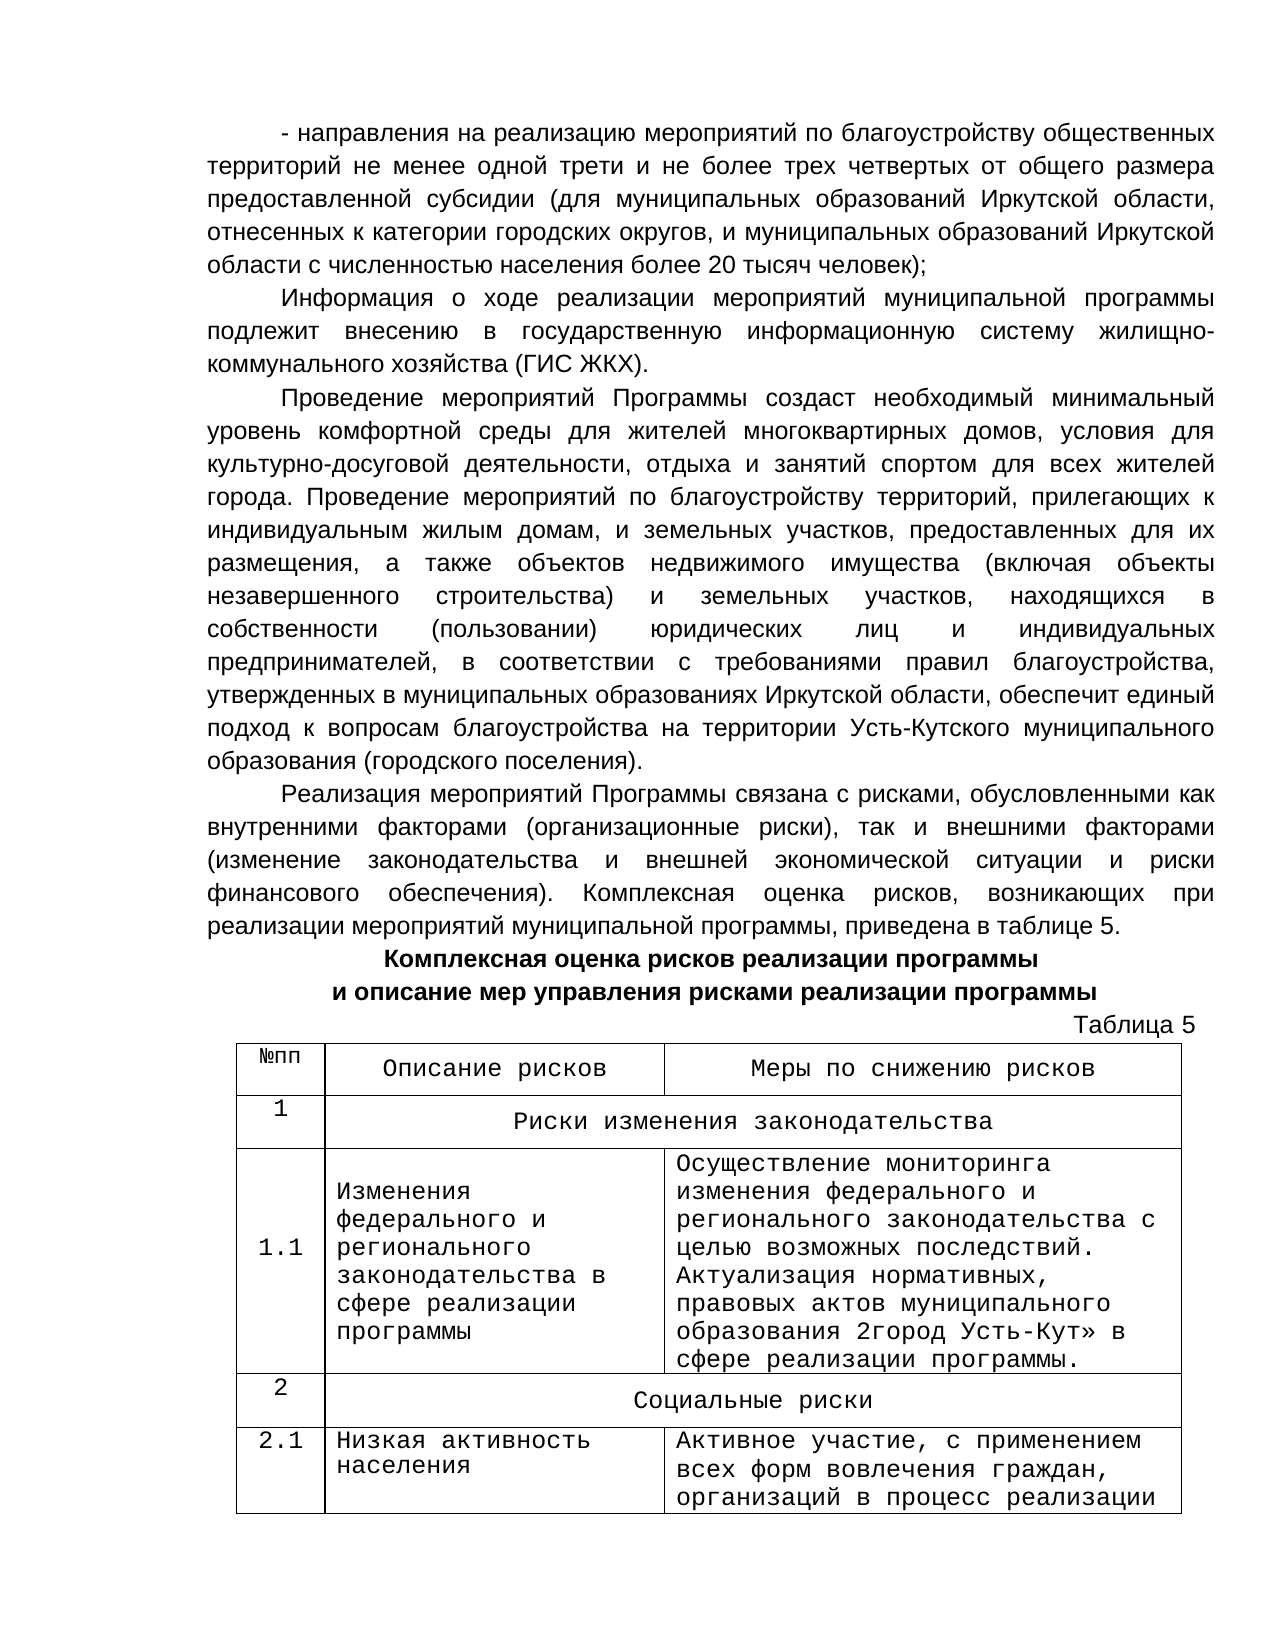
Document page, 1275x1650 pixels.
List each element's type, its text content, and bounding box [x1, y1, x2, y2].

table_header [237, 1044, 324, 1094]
text Реализация мероприятий Программы связана с рисками, обусловленными как внутренними факторами (организационные риски), так и внешними факторами (изменение законодательства и внешней экономической ситуации и риски финансового обеспечения). Комплексная оценка рисков, возникающих при реализации мероприятий муниципальной программы, приведена в таблице 5. [207, 779, 1216, 940]
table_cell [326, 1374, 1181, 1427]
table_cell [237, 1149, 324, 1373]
text Таблица 5 [207, 1010, 1216, 1039]
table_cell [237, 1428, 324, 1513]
text Комплексная оценка рисков реализации программы [207, 944, 1216, 973]
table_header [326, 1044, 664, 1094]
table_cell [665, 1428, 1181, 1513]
text Проведение мероприятий Программы создаст необходимый минимальный уровень комфортной среды для жителей многоквартирных домов, условия для культурно-досуговой деятельности, отдыха и занятий спортом для всех жителей города. Проведение мероприятий по благоустройству территорий, прилегающих к индивидуальным жилым домам, и земельных участков, предоставленных для их размещения, а также объектов недвижимого имущества (включая объекты незавершенного строительства) и земельных участков, находящихся в собственности (пользовании) юридических лиц и индивидуальных предпринимателей, в соответствии с требованиями правил благоустройства, утвержденных в муниципальных образованиях Иркутской области, обеспечит единый подход к вопросам благоустройства на территории Усть-Кутского муниципального образования (городского поселения). [207, 383, 1216, 775]
text - направления на реализацию мероприятий по благоустройству общественных территорий не менее одной трети и не более трех четвертых от общего размера предоставленной субсидии (для муниципальных образований Иркутской области, отнесенных к категории городских округов, и муниципальных образований Иркутской области с численностью населения более 20 тысяч человек); [207, 118, 1216, 279]
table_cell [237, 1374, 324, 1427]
text и описание мер управления рисками реализации программы [207, 977, 1216, 1006]
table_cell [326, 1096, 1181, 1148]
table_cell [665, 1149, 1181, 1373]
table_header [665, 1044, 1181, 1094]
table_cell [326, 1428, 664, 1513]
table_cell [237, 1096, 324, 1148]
text Информация о ходе реализации мероприятий муниципальной программы подлежит внесению в государственную информационную систему жилищно-коммунального хозяйства (ГИС ЖКХ). [207, 283, 1216, 378]
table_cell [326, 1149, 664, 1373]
